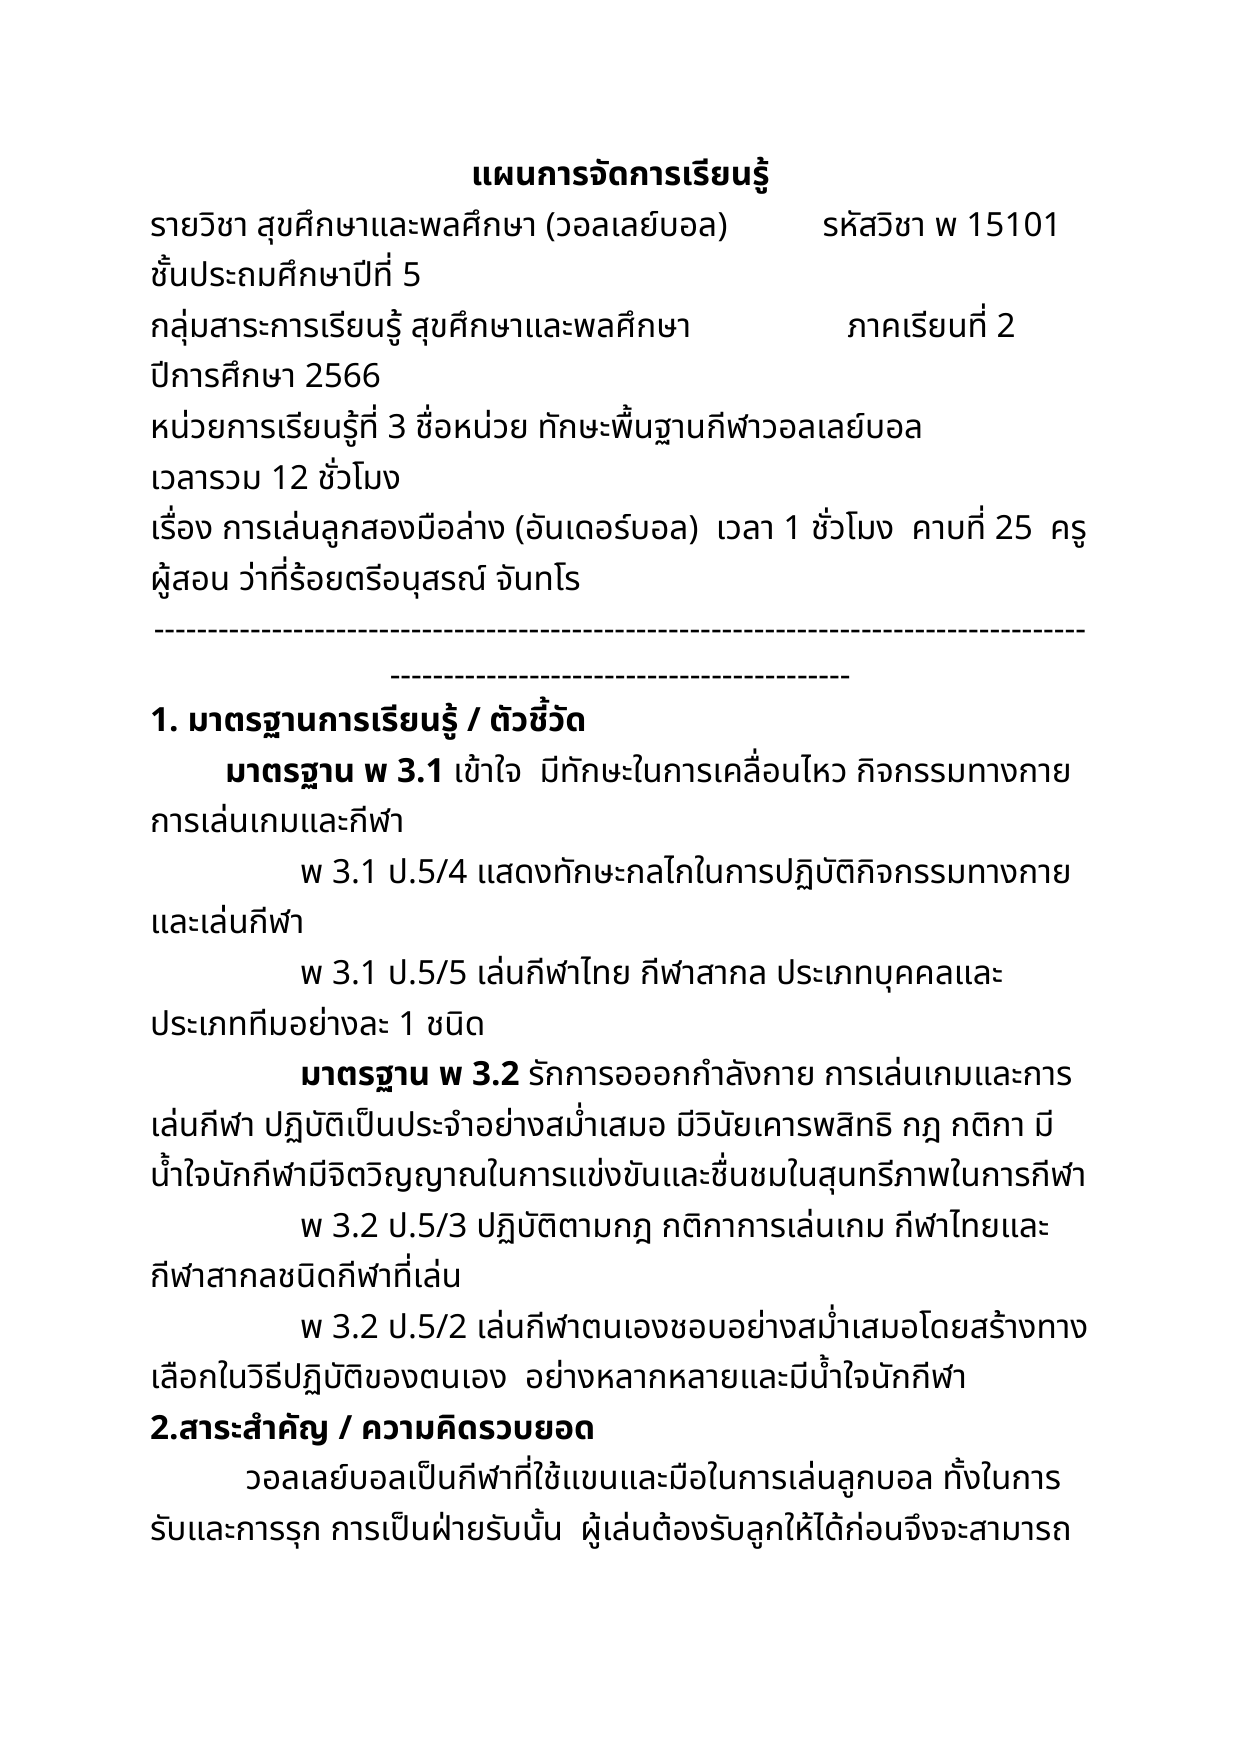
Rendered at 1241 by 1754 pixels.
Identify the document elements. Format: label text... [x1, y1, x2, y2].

text หน่วยการเรียนรู้ที่ 3 ชื่อหน่วย ทักษะพื้นฐานกีฬาวอลเลย์บอล เวลารวม 12 ชั่วโมง [150, 403, 1090, 504]
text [150, 1454, 1090, 1555]
text ---------------------------------------------------------------------------------------------------------------------------------- [150, 605, 1090, 696]
text รายวิชา สุขศึกษาและพลศึกษา (วอลเลย์บอล) รหัสวิชา พ 15101 ชั้นประถมศึกษาปีที่ 5 [150, 200, 1090, 302]
text พ 3.1 ป.5/5 เล่นกีฬาไทย กีฬาสากล ประเภทบุคคลและประเภททีมอย่างละ 1 ชนิด [150, 949, 1090, 1050]
text แผนการจัดการเรียนรู้ [150, 150, 1090, 200]
text กลุ่มสาระการเรียนรู้ สุขศึกษาและพลศึกษา ภาคเรียนที่ 2 ปีการศึกษา 2566 [150, 302, 1090, 403]
text มาตรฐาน พ 3.1 เข้าใจ มีทักษะในการเคลื่อนไหว กิจกรรมทางกาย การเล่นเกมและกีฬา [150, 747, 1090, 848]
text มาตรฐาน พ 3.2 รักการอออกกำลังกาย การเล่นเกมและการเล่นกีฬา ปฏิบัติเป็นประจำอย่างสม่ำเสมอ มีวินัยเคารพสิทธิ กฎ กติกา มีน้ำใจนักกีฬามีจิตวิญญาณในการแข่งขันและชื่นชมในสุนทรีภาพในการกีฬา [150, 1050, 1090, 1201]
text พ 3.1 ป.5/4 แสดงทักษะกลไกในการปฏิบัติกิจกรรมทางกายและเล่นกีฬา [150, 848, 1090, 949]
text พ 3.2 ป.5/2 เล่นกีฬาตนเองชอบอย่างสม่ำเสมอโดยสร้างทางเลือกในวิธีปฏิบัติของตนเอง อย่างหลากหลายและมีน้ำใจนักกีฬา [150, 1302, 1090, 1404]
text 2.สาระสำคัญ / ความคิดรวบยอด [150, 1404, 1090, 1454]
text เรื่อง การเล่นลูกสองมือล่าง (อันเดอร์บอล) เวลา 1 ชั่วโมง คาบที่ 25 ครูผู้สอน ว่าที่ร้อยตรีอนุสรณ์ จันทโร [150, 504, 1090, 605]
text พ 3.2 ป.5/3 ปฏิบัติตามกฎ กติกาการเล่นเกม กีฬาไทยและกีฬาสากลชนิดกีฬาที่เล่น [150, 1201, 1090, 1302]
text 1. มาตรฐานการเรียนรู้ / ตัวชี้วัด [150, 696, 1090, 747]
